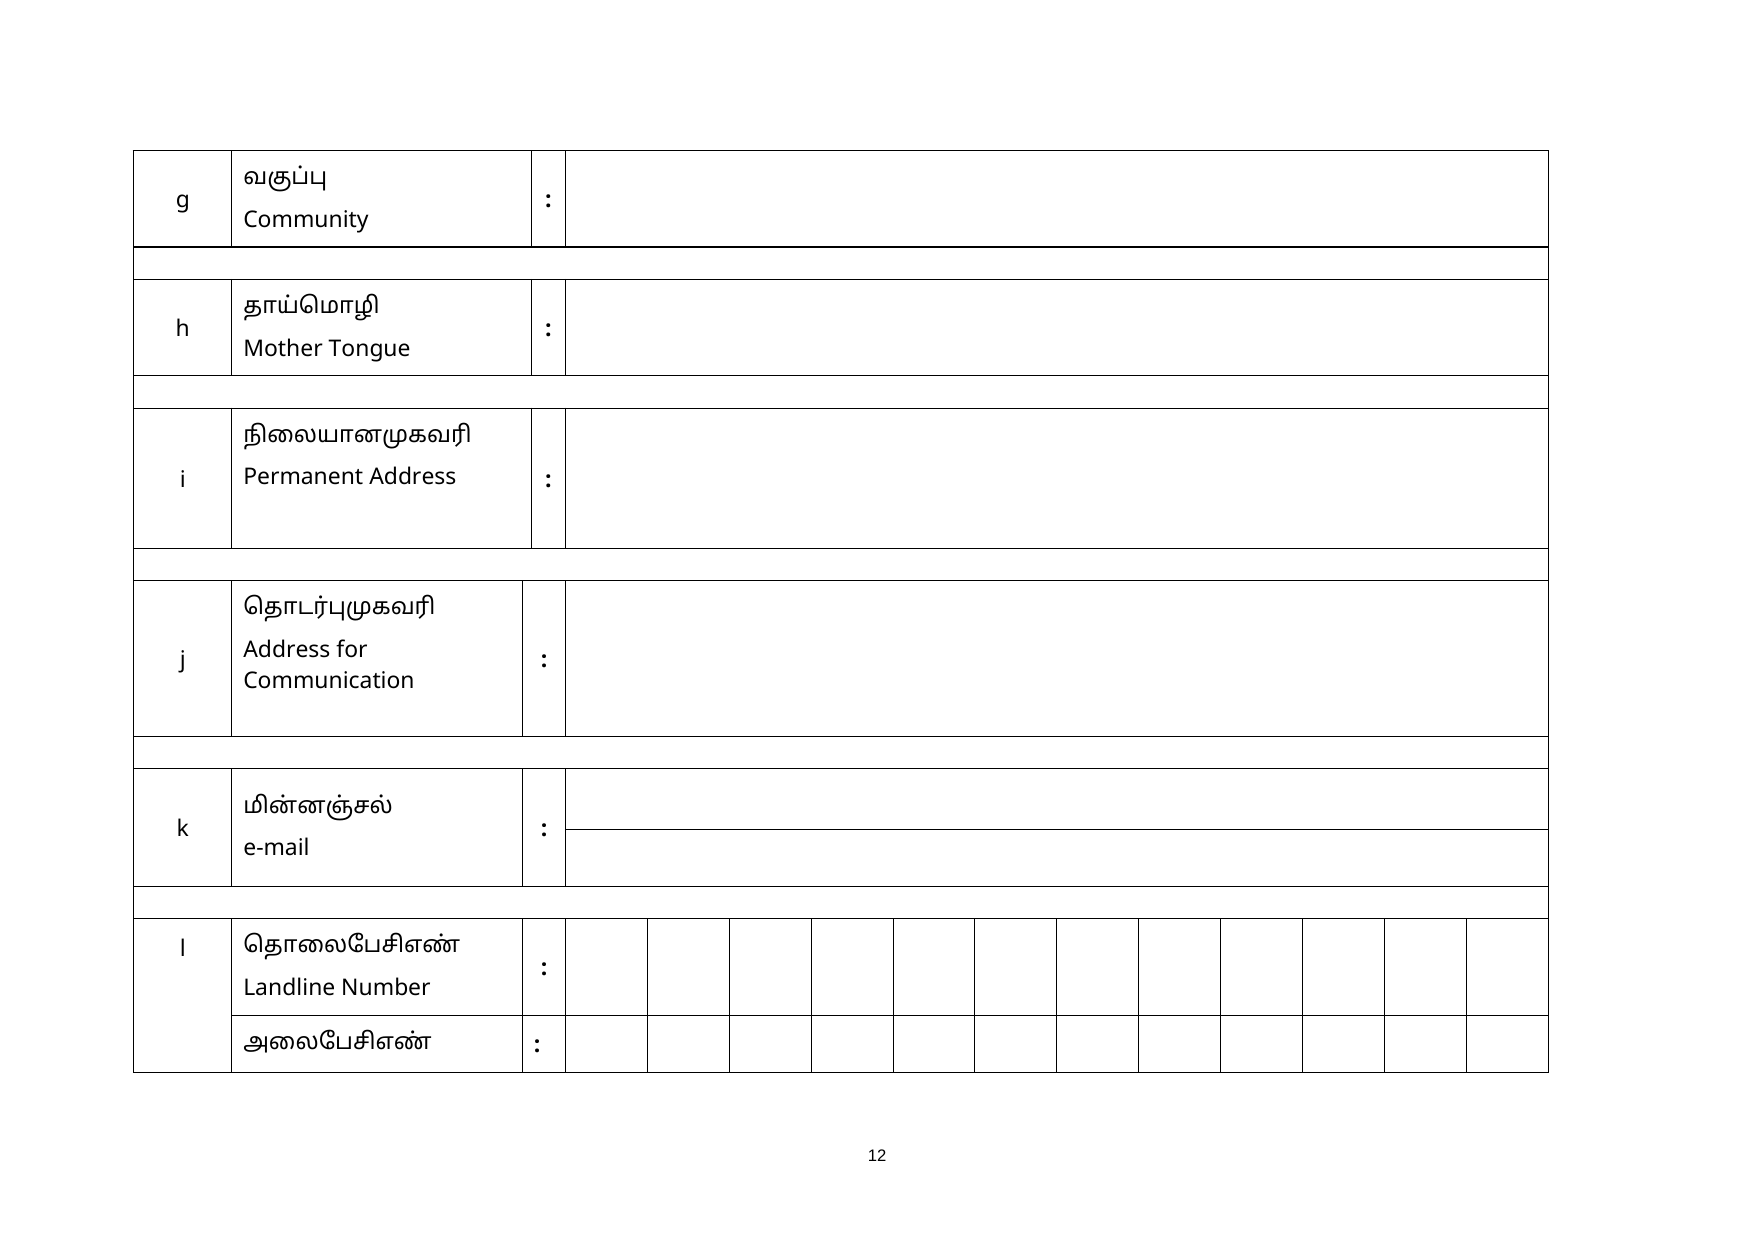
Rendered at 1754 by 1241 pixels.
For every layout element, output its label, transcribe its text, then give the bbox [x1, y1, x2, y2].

table_cell [1057, 1016, 1138, 1072]
table_cell [1303, 919, 1384, 1014]
table_cell : [523, 1016, 565, 1072]
table_cell : [523, 581, 565, 736]
table_cell [566, 409, 1548, 548]
table_cell வகுப்பு Community [232, 151, 531, 246]
table_cell [1467, 1016, 1548, 1072]
table_cell [975, 919, 1056, 1014]
table_cell [1139, 919, 1220, 1014]
table_cell தொலைபேசிஎண் Landline Number [232, 919, 522, 1014]
table_cell [566, 151, 1548, 246]
table_cell [1385, 1016, 1466, 1072]
table_cell : [532, 151, 565, 246]
table_cell மின்னஞ்சல் e-mail [232, 769, 522, 886]
table_cell : [532, 280, 565, 375]
table_cell [134, 737, 1548, 768]
table_cell [566, 1016, 647, 1072]
table_cell g [134, 151, 231, 246]
table_cell [1057, 919, 1138, 1014]
table_cell தாய்மொழி Mother Tongue [232, 280, 531, 375]
table_cell [134, 549, 1548, 580]
table_cell [566, 280, 1548, 375]
table_cell [134, 887, 1548, 918]
table_cell k [134, 769, 231, 886]
table_cell [812, 1016, 893, 1072]
table_cell [648, 919, 729, 1014]
table_cell [894, 1016, 974, 1072]
table_cell j [134, 581, 231, 736]
table_cell [730, 919, 811, 1014]
table_cell [566, 919, 647, 1014]
table_cell தொடர்புமுகவரி Address for Communication [232, 581, 522, 736]
table_cell [730, 1016, 811, 1072]
table_cell [975, 1016, 1056, 1072]
table_cell [1221, 919, 1302, 1014]
table_cell : [532, 409, 565, 548]
table_cell [894, 919, 974, 1014]
table_cell i [134, 409, 231, 548]
table_cell [648, 1016, 729, 1072]
table_cell : [523, 769, 565, 886]
table_cell [134, 376, 1548, 407]
table_cell h [134, 280, 231, 375]
table_cell [134, 248, 1548, 279]
table_cell : [523, 919, 565, 1014]
table_cell [1467, 919, 1548, 1014]
table_cell l [134, 919, 231, 1072]
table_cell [232, 1016, 522, 1072]
table_cell [1303, 1016, 1384, 1072]
table_cell [566, 830, 1548, 886]
table_cell நிலையானமுகவரி Permanent Address [232, 409, 531, 548]
table_cell [1139, 1016, 1220, 1072]
table_cell [566, 769, 1548, 828]
table_cell [812, 919, 893, 1014]
table_cell [1385, 919, 1466, 1014]
table_cell [1221, 1016, 1302, 1072]
table_cell [566, 581, 1548, 736]
